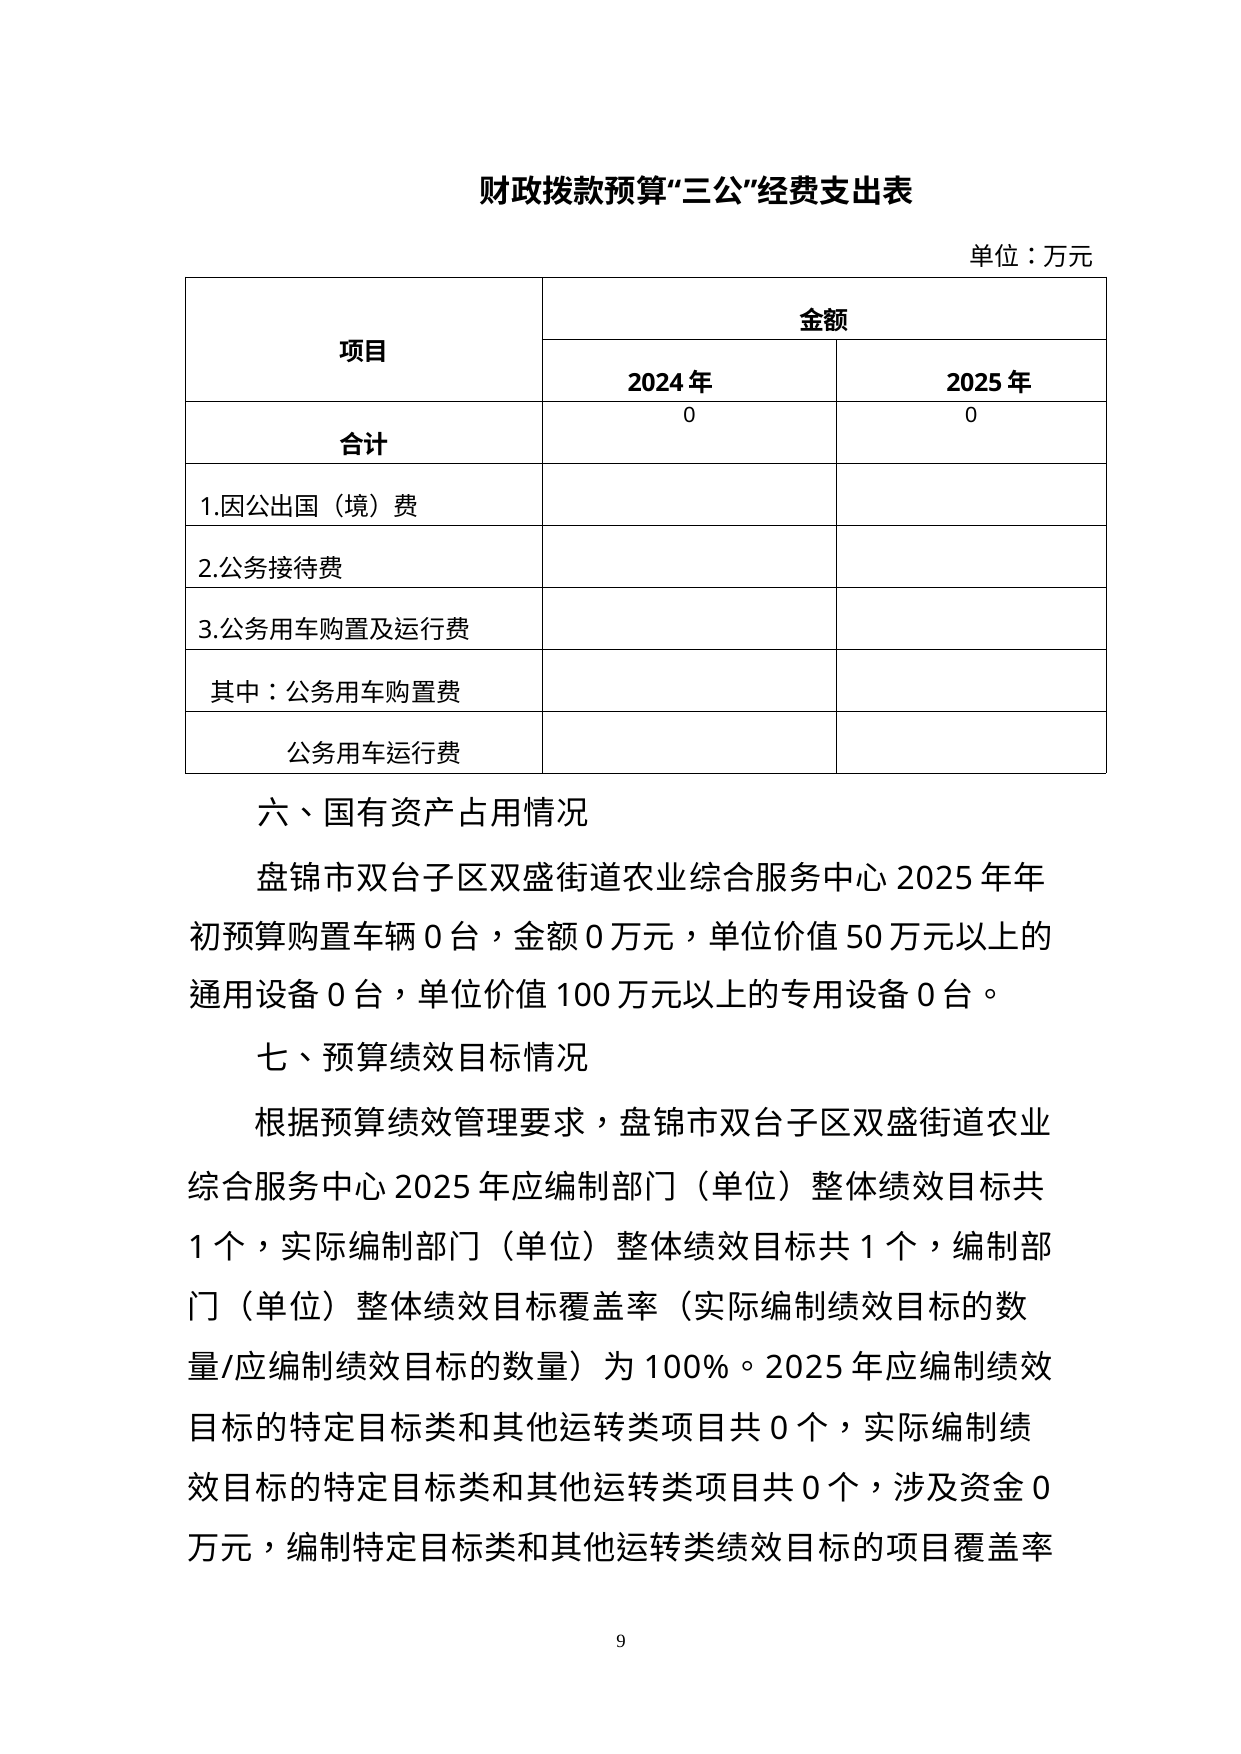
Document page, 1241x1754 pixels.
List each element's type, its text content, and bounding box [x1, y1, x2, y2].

table_cell 公务用车运行费 [186, 712, 542, 773]
table_cell [543, 464, 836, 525]
text 六、国有资产占用情况 [257, 791, 1107, 833]
table_cell [543, 712, 836, 773]
table_cell [837, 712, 1106, 773]
table_cell 3.公务用车购置及运行费 [186, 588, 542, 648]
table_header 项目 [186, 278, 542, 401]
table_cell 0 [837, 402, 1106, 463]
table_cell [543, 650, 836, 711]
table_cell 合计 [186, 402, 542, 463]
table_cell [837, 588, 1106, 648]
text 财政拨款预算“三公”经费支出表 [409, 172, 1105, 211]
table_cell 2.公务接待费 [186, 526, 542, 587]
table_cell 2025年 [837, 340, 1106, 401]
table_cell 0 [543, 402, 836, 463]
table_cell [837, 464, 1106, 525]
table_cell [837, 526, 1106, 587]
table_cell [543, 588, 836, 648]
text 盘锦市双台子区双盛街道农业综合服务中心2025年年初预算购置车辆0台，金额0万元，单位价值50万元以上的通用设备0台，单位价值100万元以上的专用设备0台。 [189, 852, 1054, 1016]
table_cell [837, 650, 1106, 711]
table_cell 2024年 [543, 340, 836, 401]
table_cell [543, 526, 836, 587]
text 单位：万元 [969, 241, 1107, 272]
text 七、预算绩效目标情况 [256, 1037, 1107, 1078]
table_header 金额 [543, 278, 1106, 339]
table_cell 1.因公出国（境）费 [186, 464, 542, 525]
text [188, 1097, 1054, 1569]
table_cell 其中：公务用车购置费 [186, 650, 542, 711]
